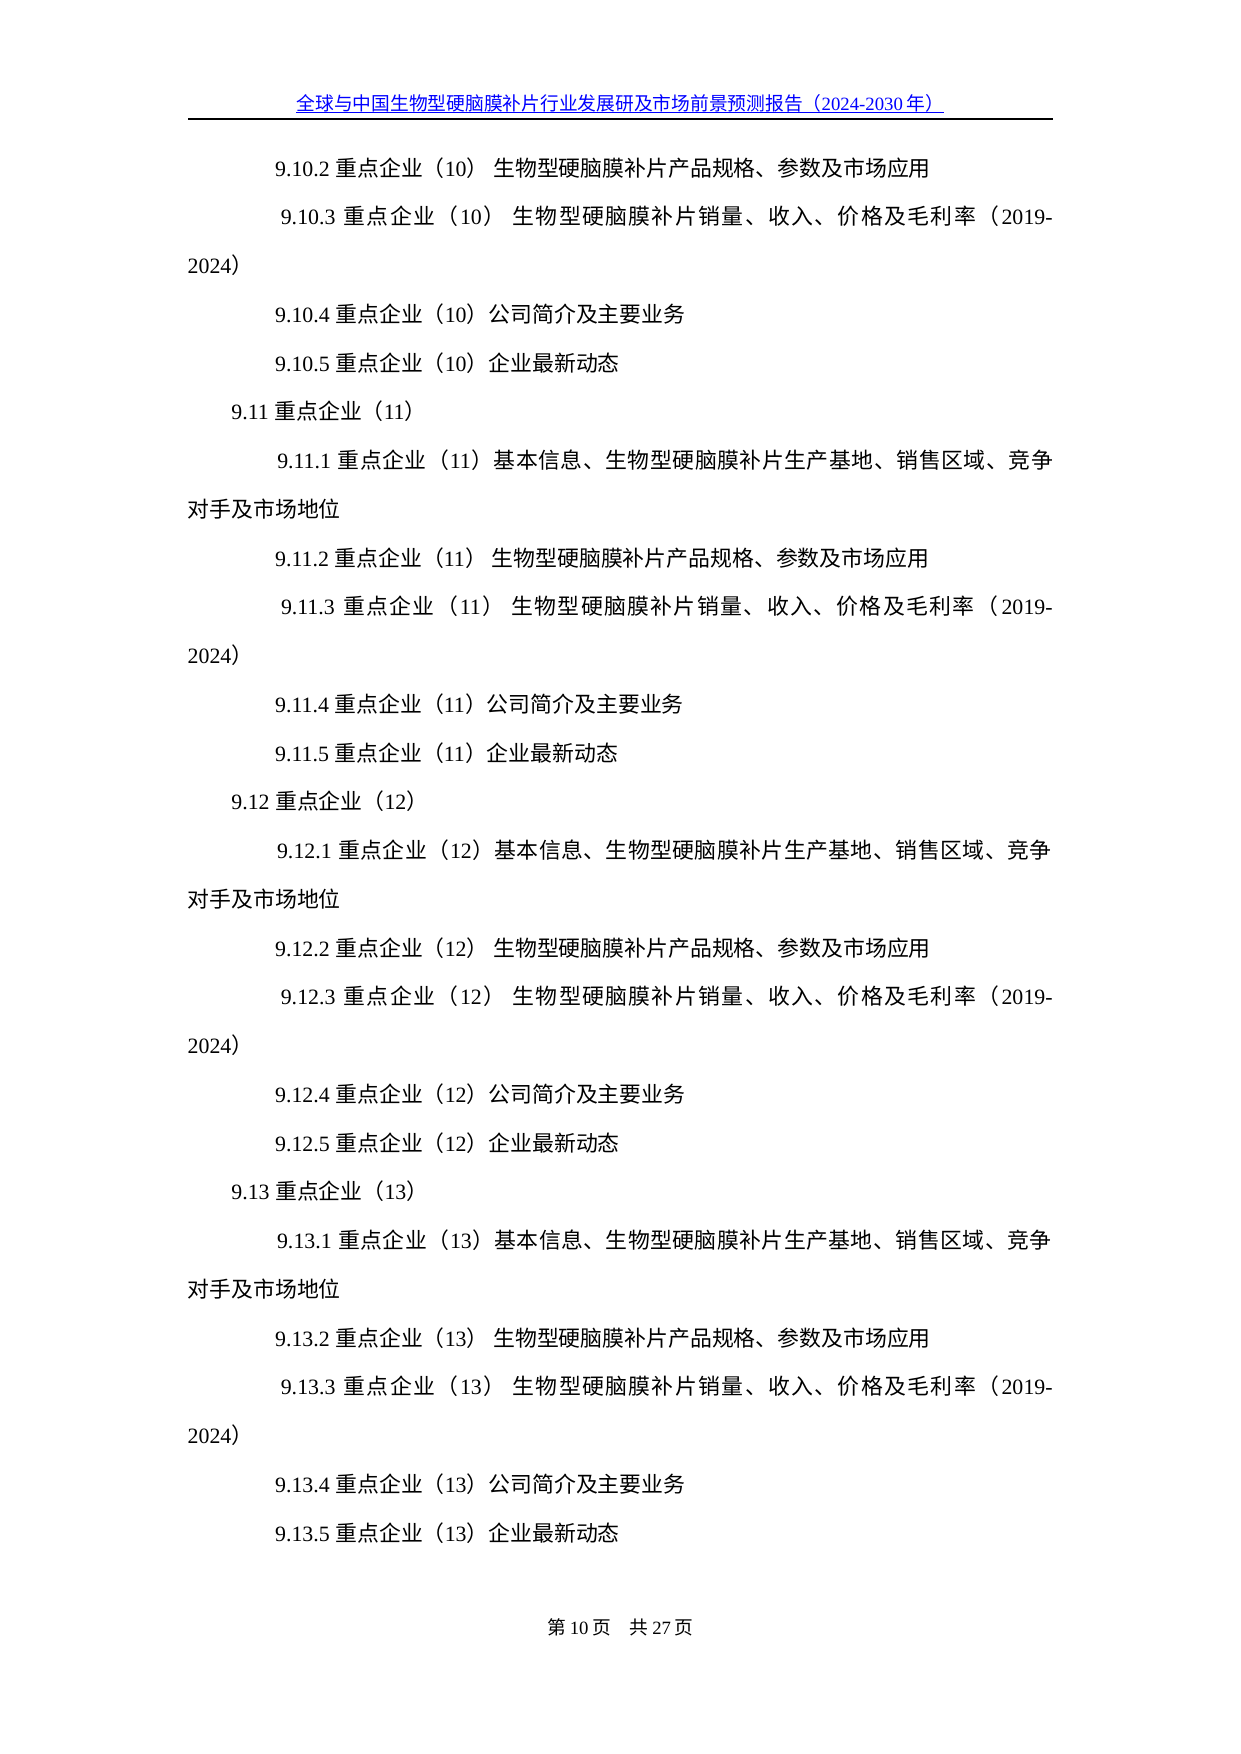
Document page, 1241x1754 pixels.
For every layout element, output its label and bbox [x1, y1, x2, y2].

text [187, 150, 1053, 1548]
